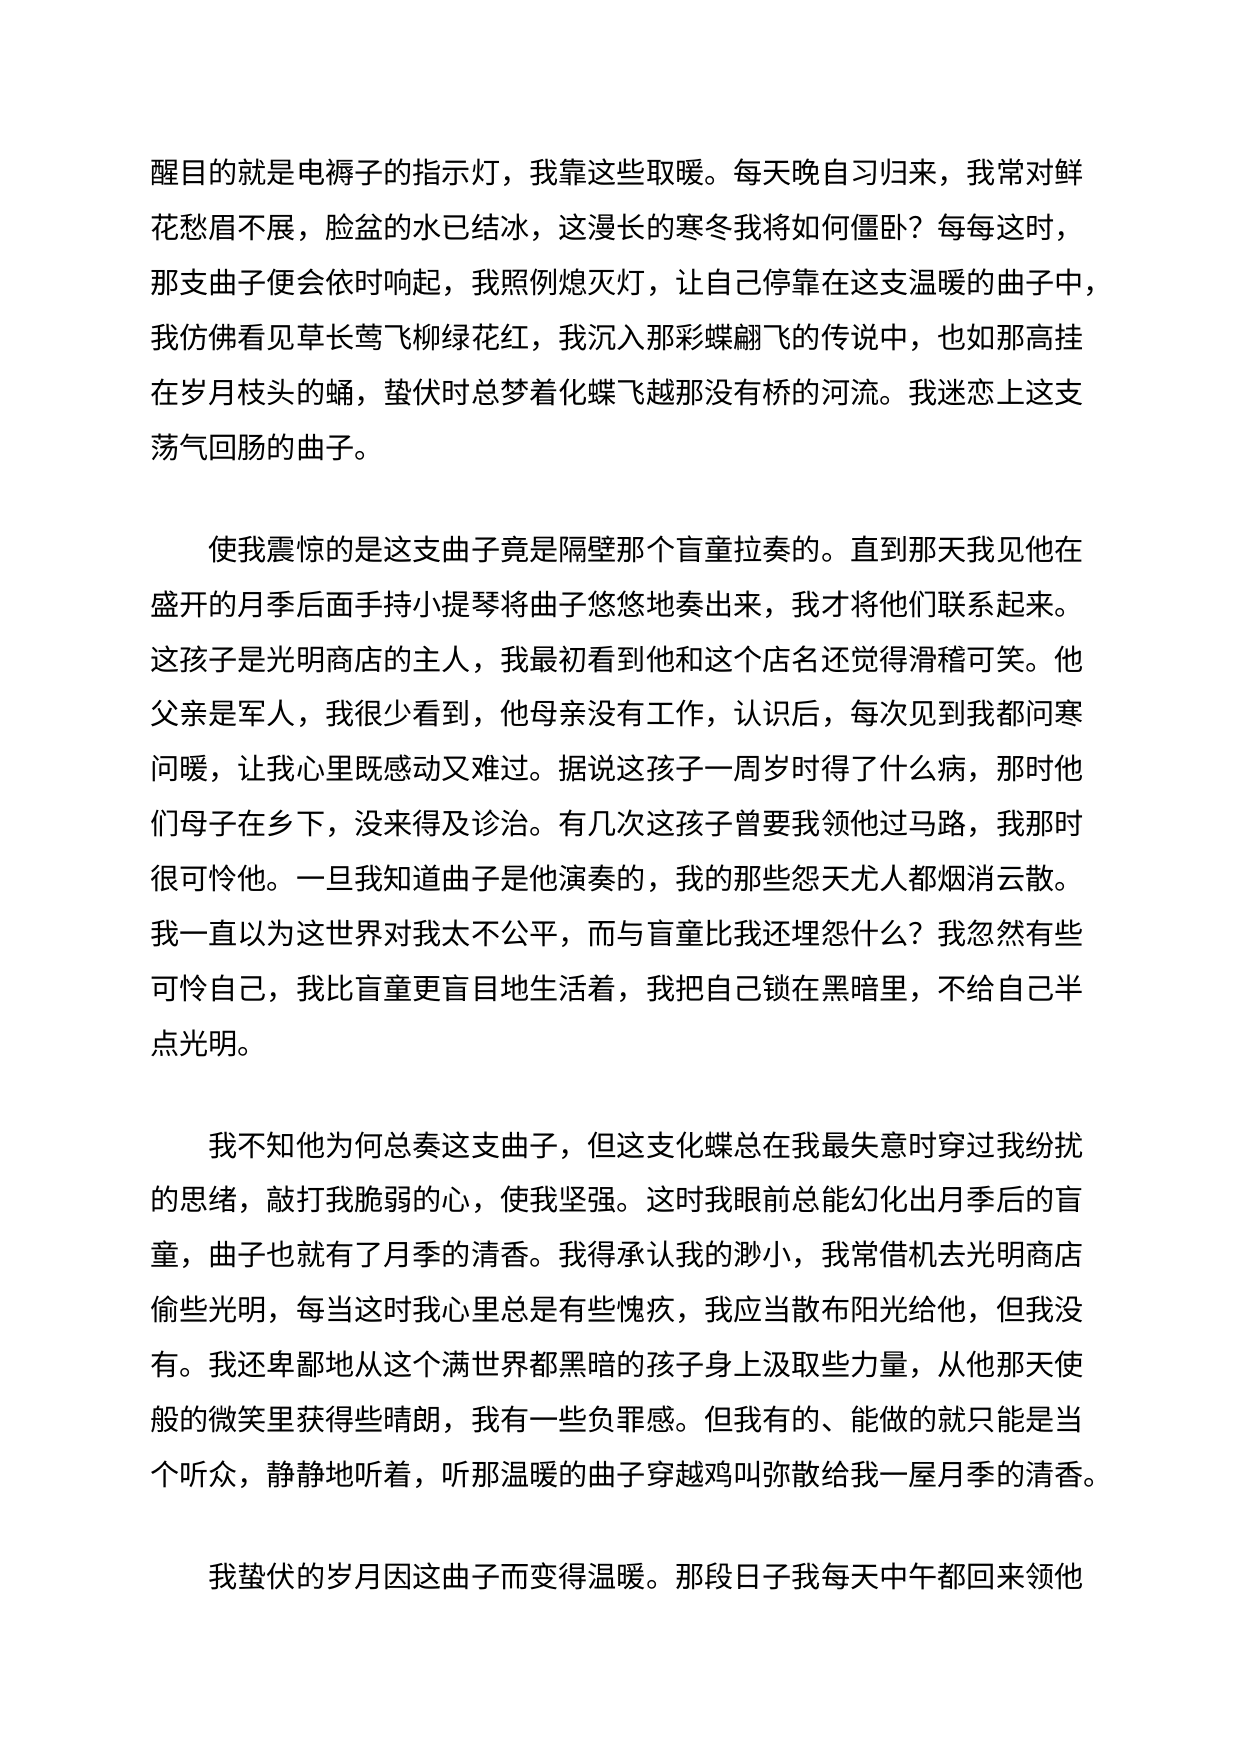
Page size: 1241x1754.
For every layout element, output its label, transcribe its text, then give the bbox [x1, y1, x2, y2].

text 使我震惊的是这支曲子竟是隔壁那个盲童拉奏的。直到那天我见他在盛开的月季后面手持小提琴将曲子悠悠地奏出来，我才将他们联系起来。这孩子是光明商店的主人，我最初看到他和这个店名还觉得滑稽可笑。他父亲是军人，我很少看到，他母亲没有工作，认识后，每次见到我都问寒问暖，让我心里既感动又难过。据说这孩子一周岁时得了什么病，那时他们母子在乡下，没来得及诊治。有几次这孩子曾要我领他过马路，我那时很可怜他。一旦我知道曲子是他演奏的，我的那些怨天尤人都烟消云散。我一直以为这世界对我太不公平，而与盲童比我还埋怨什么？我忽然有些可怜自己，我比盲童更盲目地生活着，我把自己锁在黑暗里，不给自己半点光明。 [150, 526, 1090, 1063]
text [150, 150, 1090, 467]
text 我不知他为何总奏这支曲子，但这支化蝶总在我最失意时穿过我纷扰的思绪，敲打我脆弱的心，使我坚强。这时我眼前总能幻化出月季后的盲童，曲子也就有了月季的清香。我得承认我的渺小，我常借机去光明商店偷些光明，每当这时我心里总是有些愧疚，我应当散布阳光给他，但我没有。我还卑鄙地从这个满世界都黑暗的孩子身上汲取些力量，从他那天使般的微笑里获得些晴朗，我有一些负罪感。但我有的、能做的就只能是当个听众，静静地听着，听那温暖的曲子穿越鸡叫弥散给我一屋月季的清香。 [150, 1122, 1090, 1494]
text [150, 1553, 1090, 1596]
